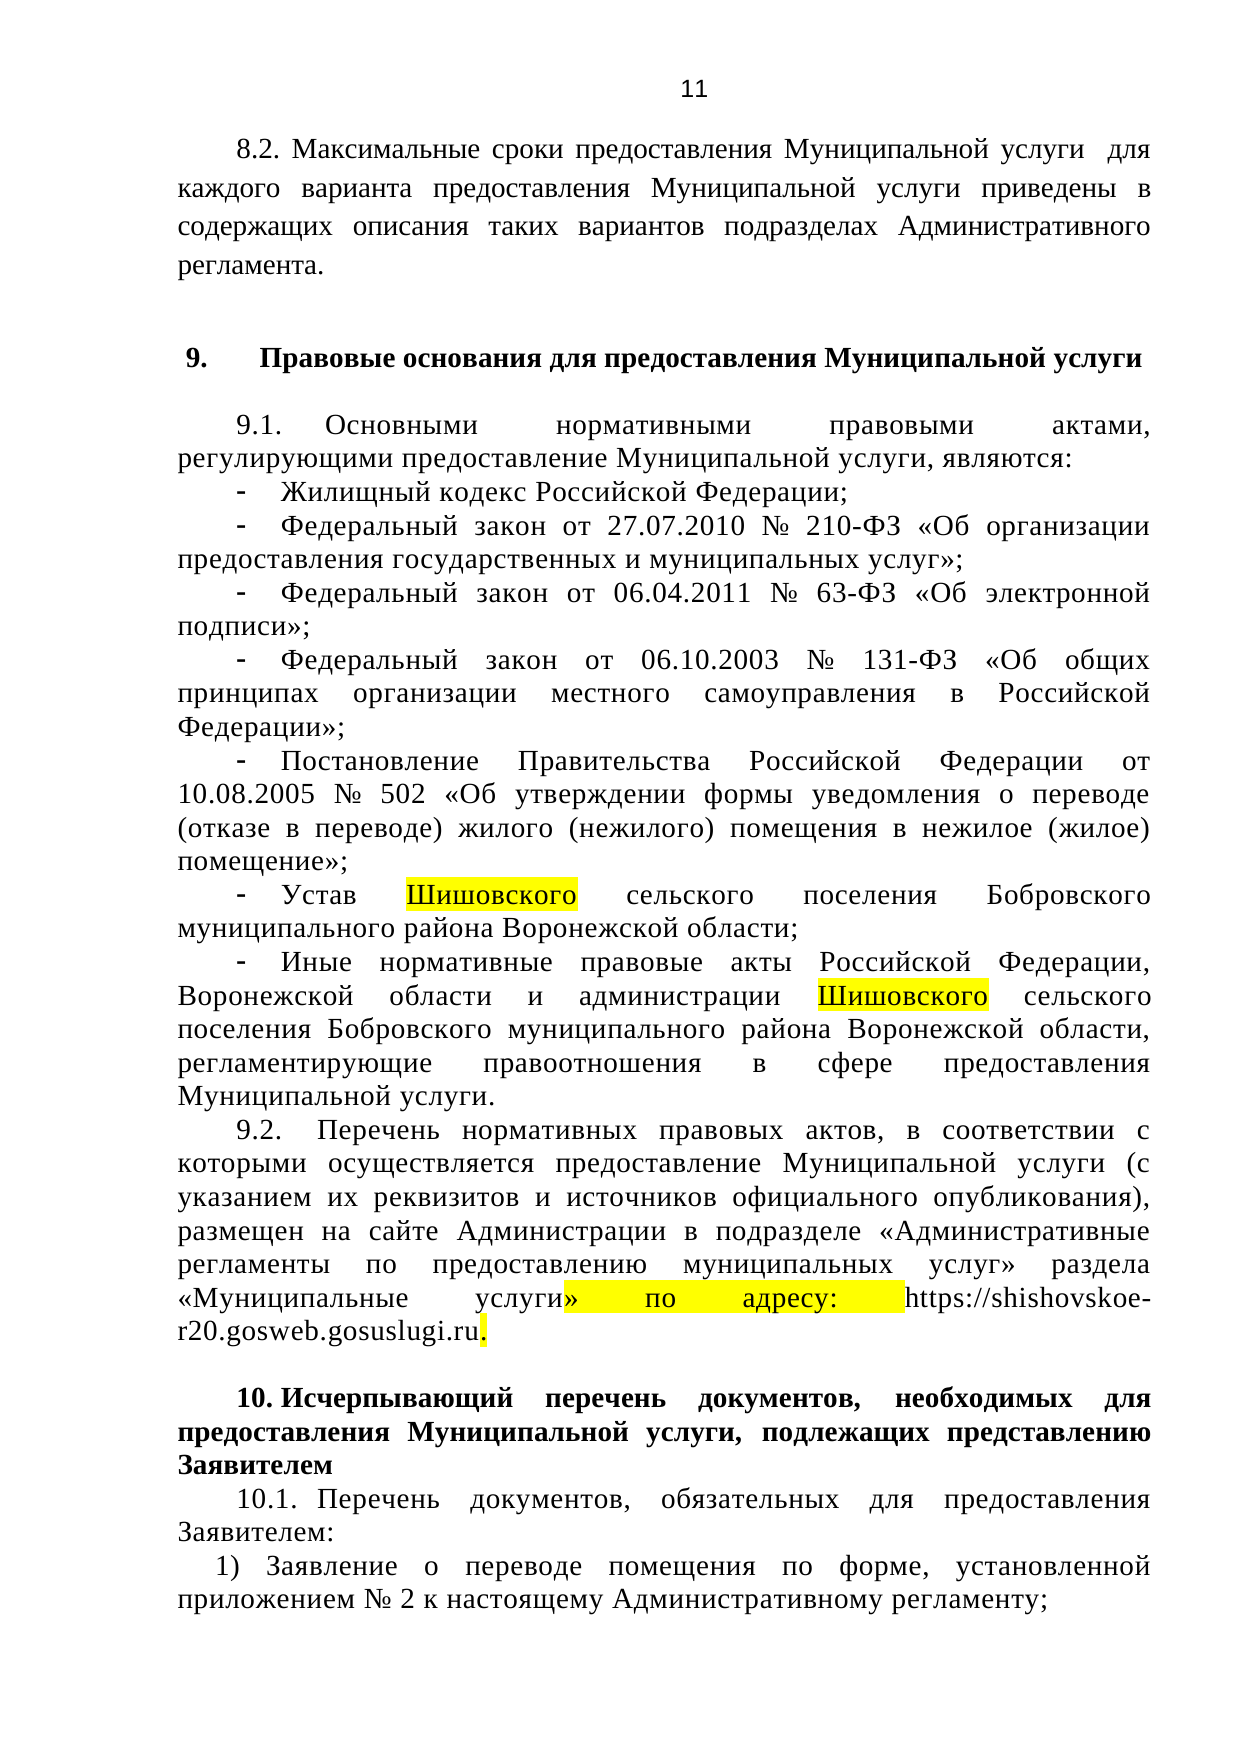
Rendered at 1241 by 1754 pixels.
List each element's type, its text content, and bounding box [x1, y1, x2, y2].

list 8.2. Максимальные сроки предоставления Муниципальной услуги для каждого варианта предоставления Муниципальной услуги приведены в содержащих описания таких вариантов подразделах Административного регламента. [177, 131, 1152, 280]
list Жилищный кодекс Российской Федерации; [177, 474, 1152, 508]
list Иные нормативные правовые акты Российской Федерации, Воронежской области и администрации Шишовского сельского поселения Бобровского муниципального района Воронежской области, регламентирующие правоотношения в сфере предоставления Муниципальной услуги. [177, 944, 1152, 1112]
list Перечень нормативных правовых актов, в соответствии с которыми осуществляется предоставление Муниципальной услуги (с указанием их реквизитов и источников официального опубликования), размещен на сайте Администрации в подразделе «Административные регламенты по предоставлению муниципальных услуг» раздела «Муниципальные услуги» по адресу: https://shishovskoe-r20.gosweb.gosuslugi.ru. [177, 1112, 1152, 1347]
list Постановление Правительства Российской Федерации от 10.08.2005 № 502 «Об утверждении формы уведомления о переводе (отказе в переводе) жилого (нежилого) помещения в нежилое (жилое) помещение»; [177, 743, 1152, 877]
list Устав Шишовского сельского поселения Бобровского муниципального района Воронежской области; [177, 877, 1152, 944]
list Основными нормативными правовыми актами, регулирующими предоставление Муниципальной услуги, являются: [177, 407, 1152, 474]
list Перечень документов, обязательных для предоставления Заявителем: [177, 1481, 1152, 1548]
list Исчерпывающий перечень документов, необходимых для предоставления Муниципальной услуги, подлежащих представлению Заявителем [177, 1380, 1152, 1481]
list Заявление о переводе помещения по форме, установленной приложением № 2 к настоящему Административному регламенту; [177, 1548, 1152, 1615]
list Федеральный закон от 27.07.2010 № 210-ФЗ «Об организации предоставления государственных и муниципальных услуг»; [177, 508, 1152, 575]
list Федеральный закон от 06.10.2003 № 131-ФЗ «Об общих принципах организации местного самоуправления в Российской Федерации»; [177, 642, 1152, 743]
list Правовые основания для предоставления Муниципальной услуги [177, 340, 1152, 373]
list Федеральный закон от 06.04.2011 № 63-ФЗ «Об электронной подписи»; [177, 575, 1152, 642]
